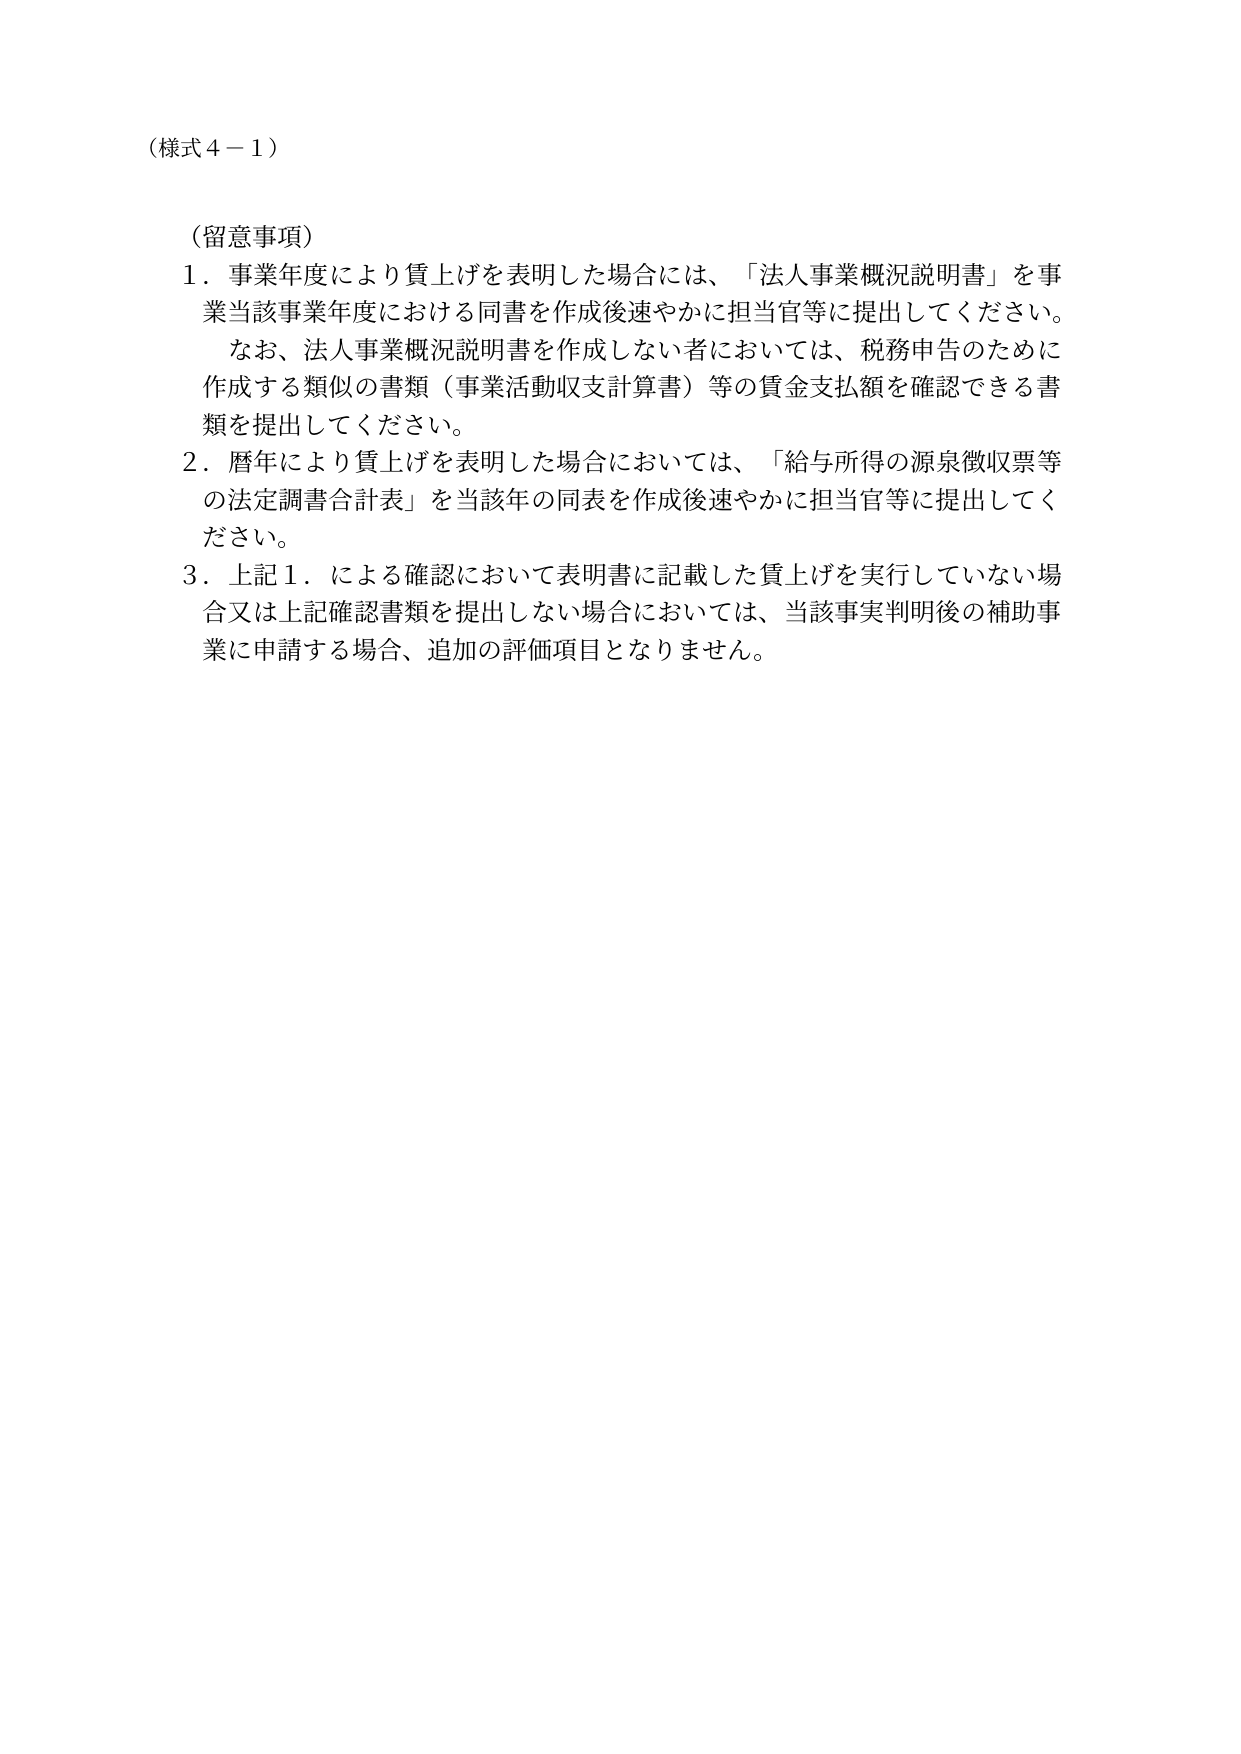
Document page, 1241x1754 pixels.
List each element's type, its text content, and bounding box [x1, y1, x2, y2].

text なお、法人事業概況説明書を作成しない者においては、税務申告のために作成する類似の書類（事業活動収支計算書）等の賃金支払額を確認できる書類を提出してください。 [177, 330, 1063, 442]
text １．事業年度により賃上げを表明した場合には、「法人事業概況説明書」を事業当該事業年度における同書を作成後速やかに担当官等に提出してください。 [177, 255, 1063, 330]
text ２．暦年により賃上げを表明した場合においては、「給与所得の源泉徴収票等の法定調書合計表」を当該年の同表を作成後速やかに担当官等に提出してください。 [177, 442, 1063, 555]
text （留意事項） [177, 217, 1063, 255]
text ３．上記１．による確認において表明書に記載した賃上げを実行していない場合又は上記確認書類を提出しない場合においては、当該事実判明後の補助事業に申請する場合、追加の評価項目となりません。 [177, 555, 1063, 667]
